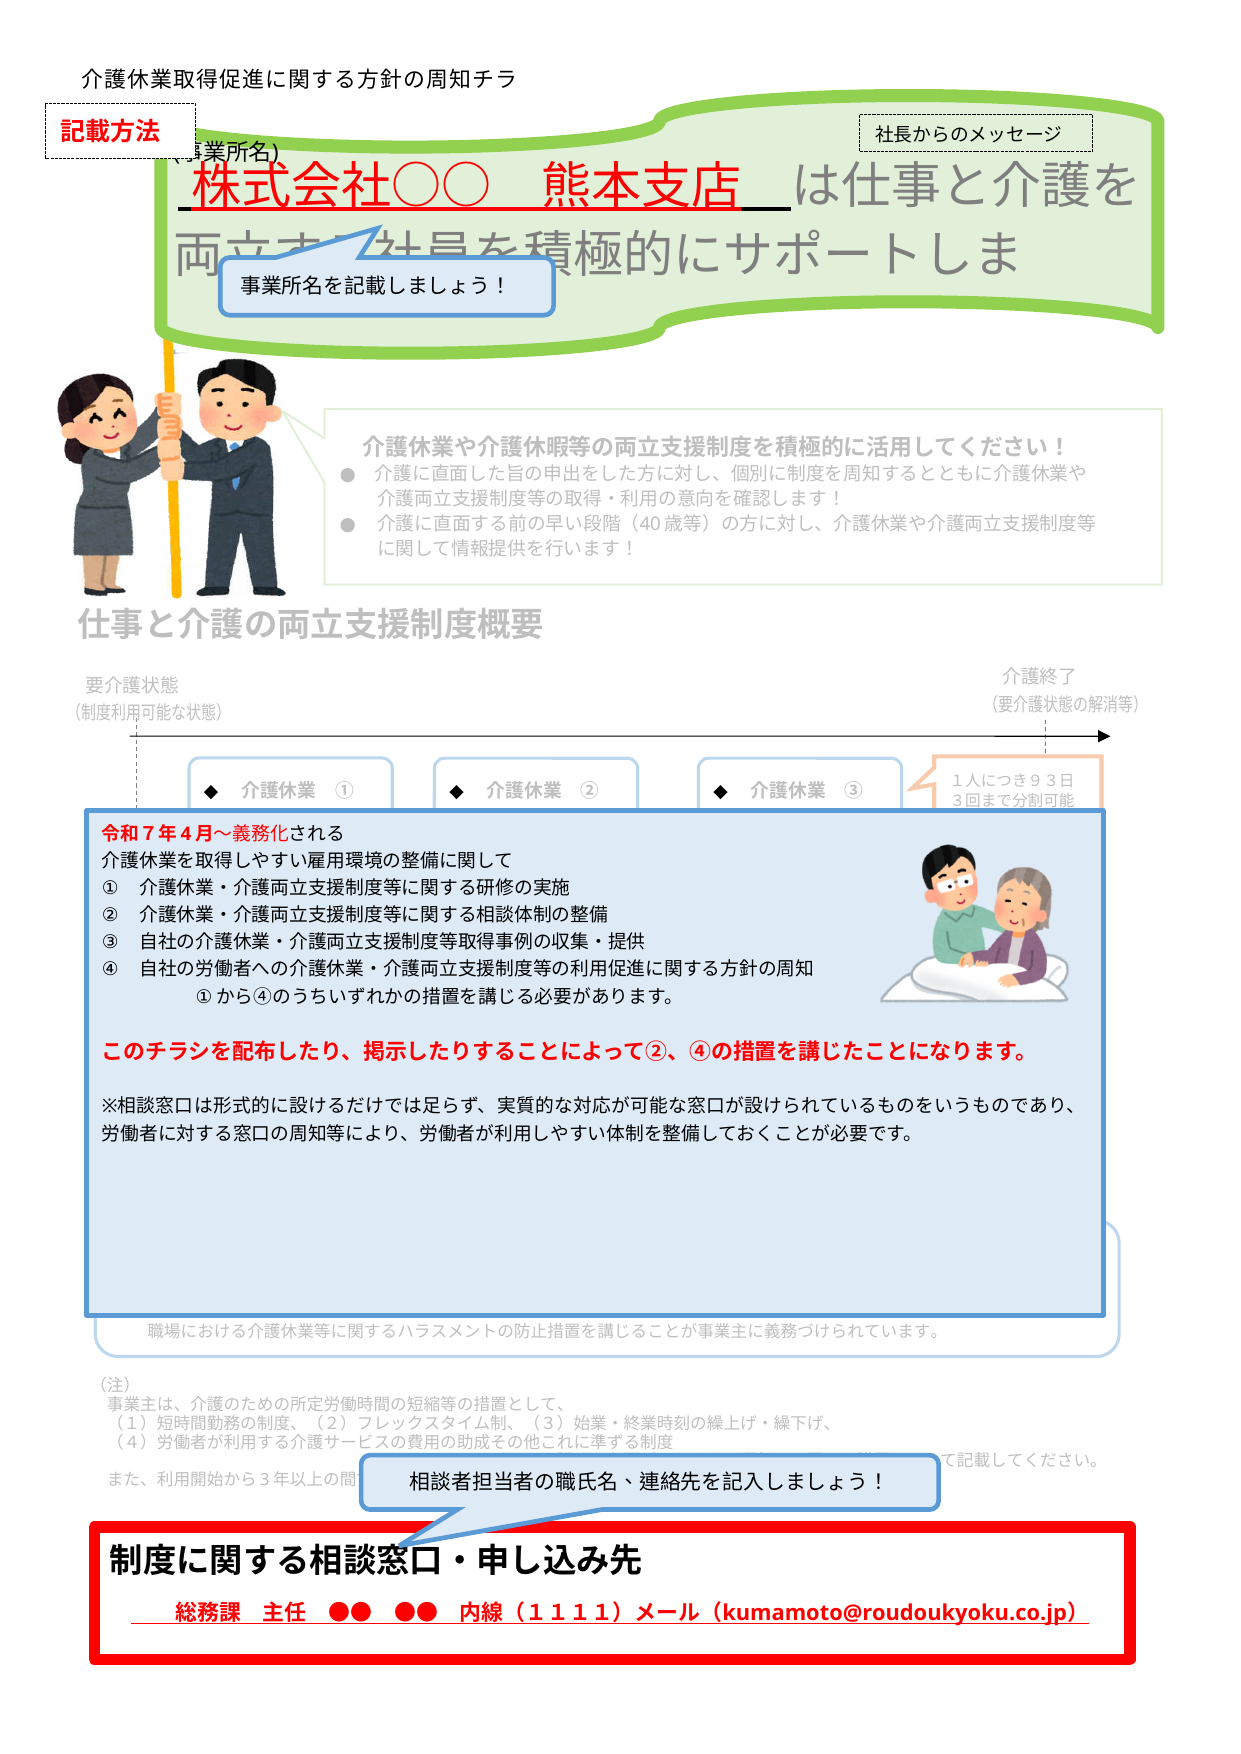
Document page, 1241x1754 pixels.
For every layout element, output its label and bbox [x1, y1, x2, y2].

picture [11, 163, 468, 601]
picture [877, 836, 1073, 1018]
